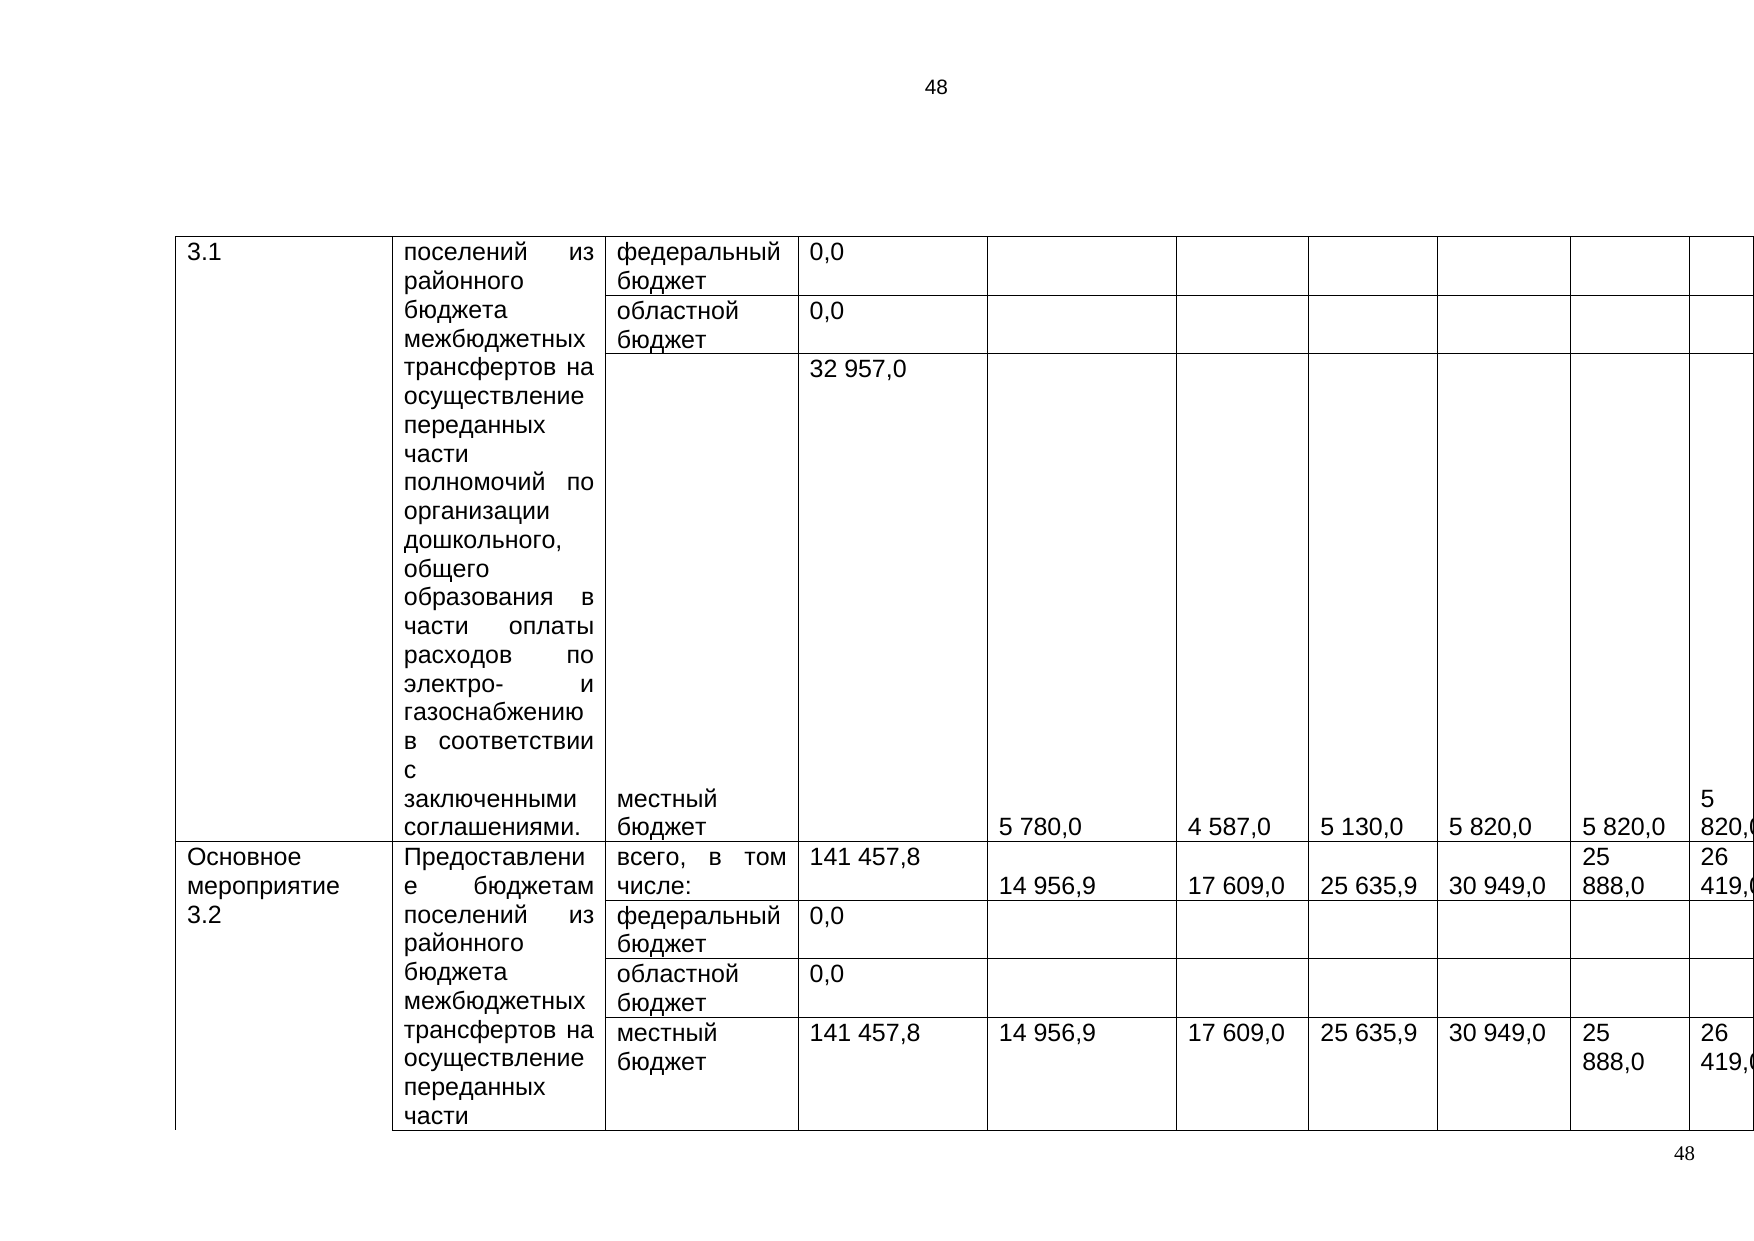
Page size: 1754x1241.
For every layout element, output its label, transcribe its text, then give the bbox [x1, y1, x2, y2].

table_cell 0,0 [799, 296, 987, 353]
table_cell Предоставление бюджетам поселений из районного бюджета межбюджетных трансфертов на осуществление переданных части полномочий по дорожной деятельности в соответствии с заключенными соглашениями. [393, 842, 605, 1129]
table_cell 14 956,9 [988, 842, 1176, 899]
table_cell Основное мероприятие 3.2 [176, 842, 392, 1129]
table_cell 5 130,0 [1309, 354, 1437, 841]
table_cell [988, 296, 1176, 353]
table_cell 25 635,9 [1309, 842, 1437, 899]
table_cell областной бюджет [606, 959, 798, 1017]
table_cell 4 587,0 [1177, 354, 1308, 841]
table_cell 17 609,0 [1177, 842, 1308, 899]
table_cell 25 888,0 [1571, 842, 1689, 899]
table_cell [176, 237, 392, 841]
table_cell [1571, 237, 1689, 295]
table_cell 141 457,8 [799, 842, 987, 899]
table_cell [1309, 959, 1437, 1017]
table_cell [1690, 296, 1753, 353]
table_cell [1571, 296, 1689, 353]
table_cell 30 949,0 [1438, 1018, 1570, 1129]
table_cell всего, в том числе: [606, 842, 798, 899]
table_cell [988, 959, 1176, 1017]
table_cell 5 780,0 [988, 354, 1176, 841]
table_cell 25 635,9 [1309, 1018, 1437, 1129]
table_cell [1177, 901, 1308, 958]
table_cell 5 820,0 [1438, 354, 1570, 841]
table_cell [1438, 237, 1570, 295]
table_cell областной бюджет [606, 296, 798, 353]
table_cell 30 949,0 [1438, 842, 1570, 899]
table_cell [1438, 296, 1570, 353]
table_cell [1177, 296, 1308, 353]
table_cell [1309, 237, 1437, 295]
table_cell 0,0 [799, 901, 987, 958]
table_cell [1309, 901, 1437, 958]
table_cell 32 957,0 [799, 354, 987, 841]
table_cell [1571, 901, 1689, 958]
table_cell 25 888,0 [1571, 1018, 1689, 1129]
table_cell [1177, 959, 1308, 1017]
table_cell [988, 237, 1176, 295]
table_cell федеральный бюджет [606, 237, 798, 295]
table_cell 14 956,9 [988, 1018, 1176, 1129]
table_cell 0,0 [799, 959, 987, 1017]
table_cell 5 820,0 [1571, 354, 1689, 841]
table_cell 5 820,0 [1690, 354, 1753, 841]
table_cell [988, 901, 1176, 958]
table_cell местный бюджет [606, 1018, 798, 1129]
table_cell федеральный бюджет [606, 901, 798, 958]
table_cell [1571, 959, 1689, 1017]
table_cell [1690, 959, 1753, 1017]
table_cell 17 609,0 [1177, 1018, 1308, 1129]
table_cell [1177, 237, 1308, 295]
table_cell 26 419,0 [1690, 842, 1753, 899]
table_cell 141 457,8 [799, 1018, 987, 1129]
table_cell 26 419,0 [1690, 1018, 1753, 1129]
table_cell [1690, 901, 1753, 958]
table_cell 0,0 [799, 237, 987, 295]
table_cell [1309, 296, 1437, 353]
table_cell [1438, 901, 1570, 958]
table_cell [393, 237, 605, 841]
table_cell [1690, 237, 1753, 295]
table_cell местный бюджет [606, 354, 798, 841]
table_cell [1438, 959, 1570, 1017]
